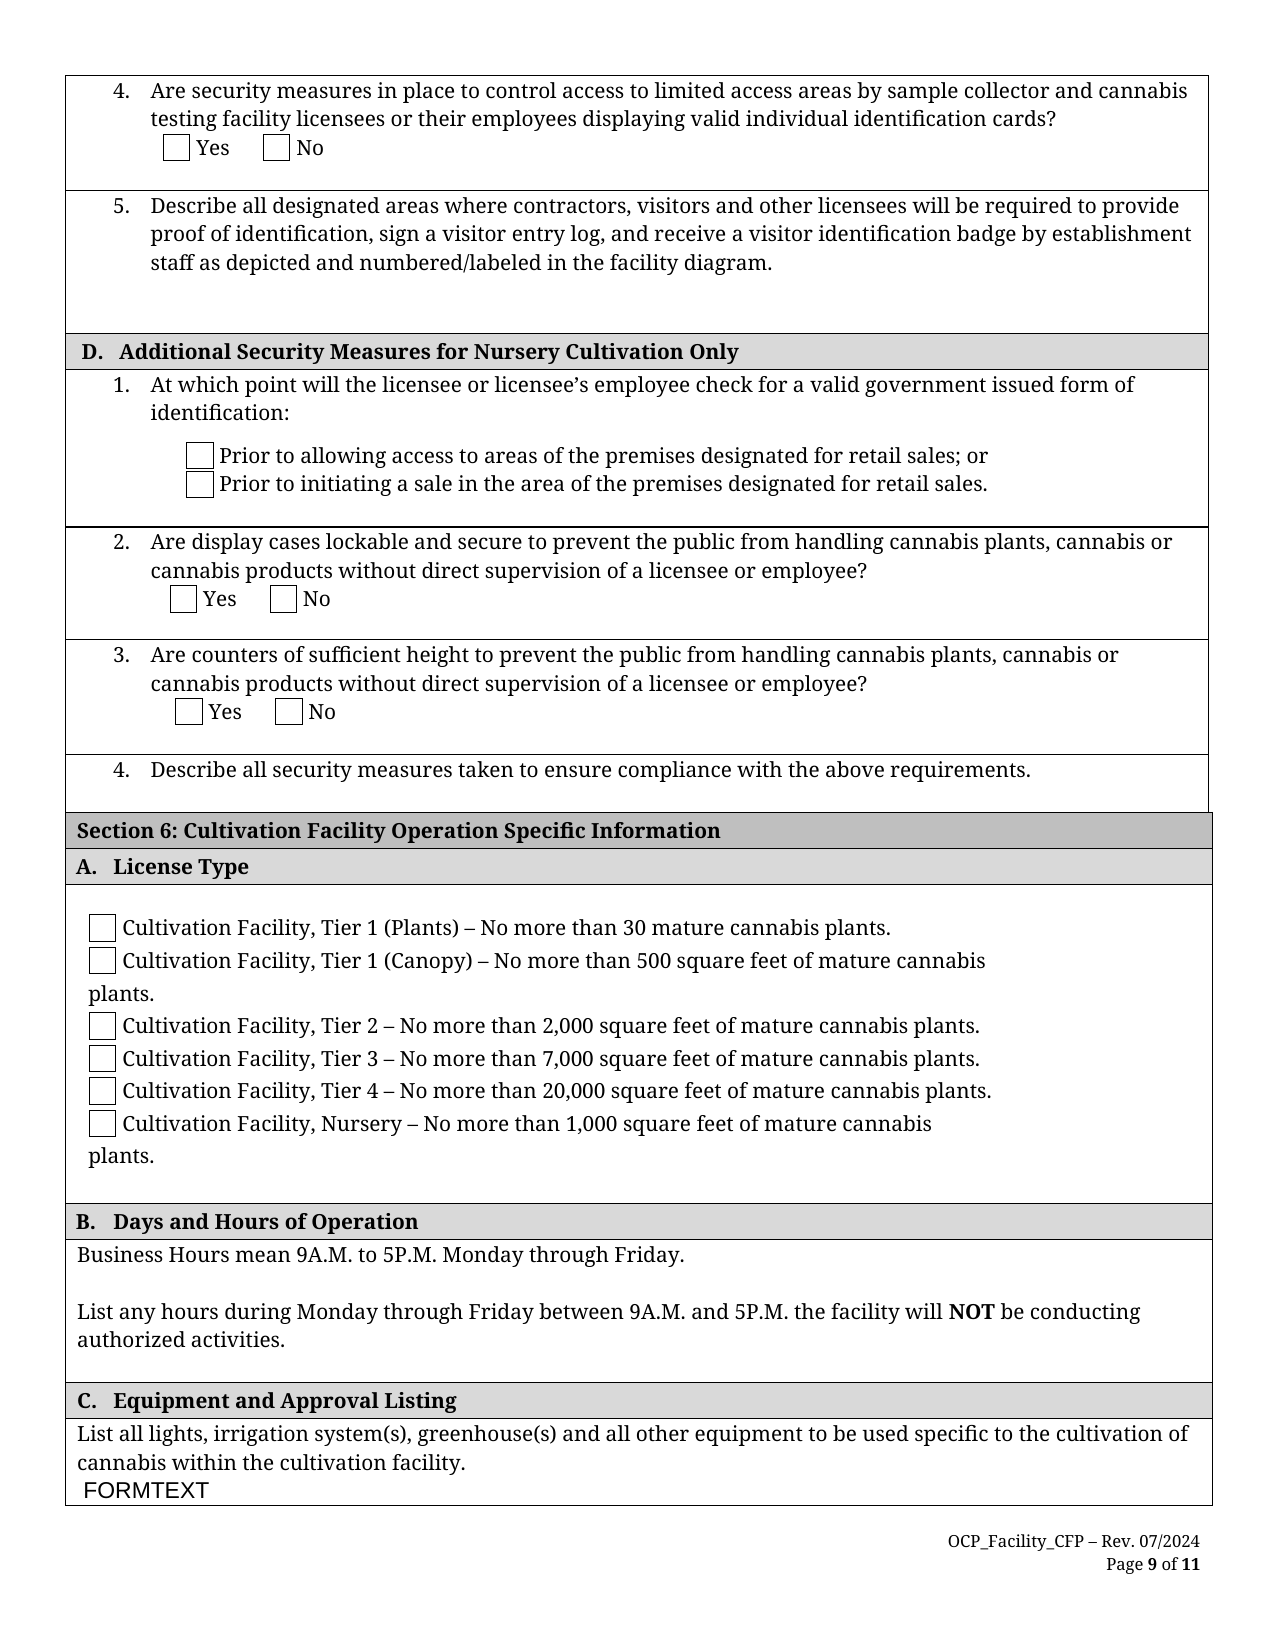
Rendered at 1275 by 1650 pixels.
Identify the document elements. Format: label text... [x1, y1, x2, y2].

table_cell Additional Security Measures for Nursery Cultivation Only [66, 334, 1208, 369]
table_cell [66, 1419, 1212, 1504]
table_cell At which point will the licensee or licensee’s employee check for a valid government issued form of identification: Prior to allowing access to areas of the premises designated for retail sales; or Prior to initiating a sale in the area of the premises designated for retail sales. [66, 370, 1208, 526]
table_cell License Type [66, 849, 1212, 884]
table_cell Describe all security measures taken to ensure compliance with the above requirements. [66, 755, 1208, 812]
table_cell Are security measures in place to control access to limited access areas by sample collector and cannabis testing facility licensees or their employees displaying valid individual identification cards? Yes No [66, 76, 1208, 190]
table_cell Are display cases lockable and secure to prevent the public from handling cannabis plants, cannabis or cannabis products without direct supervision of a licensee or employee? Yes No [66, 528, 1208, 639]
table_cell Are counters of sufficient height to prevent the public from handling cannabis plants, cannabis or cannabis products without direct supervision of a licensee or employee? Yes No [66, 640, 1208, 754]
table_cell [66, 885, 1212, 1203]
table_cell Section 6: Cultivation Facility Operation Specific Information [66, 813, 1212, 848]
table_cell Business Hours mean 9A.M. to 5P.M. Monday through Friday. List any hours during Monday through Friday between 9A.M. and 5P.M. the facility will NOT be conducting authorized activities. [66, 1240, 1212, 1382]
table_cell Equipment and Approval Listing [66, 1383, 1212, 1418]
table_cell Days and Hours of Operation [66, 1204, 1212, 1239]
table_cell Describe all designated areas where contractors, visitors and other licensees will be required to provide proof of identification, sign a visitor entry log, and receive a visitor identification badge by establishment staff as depicted and numbered/labeled in the facility diagram. [66, 191, 1208, 333]
